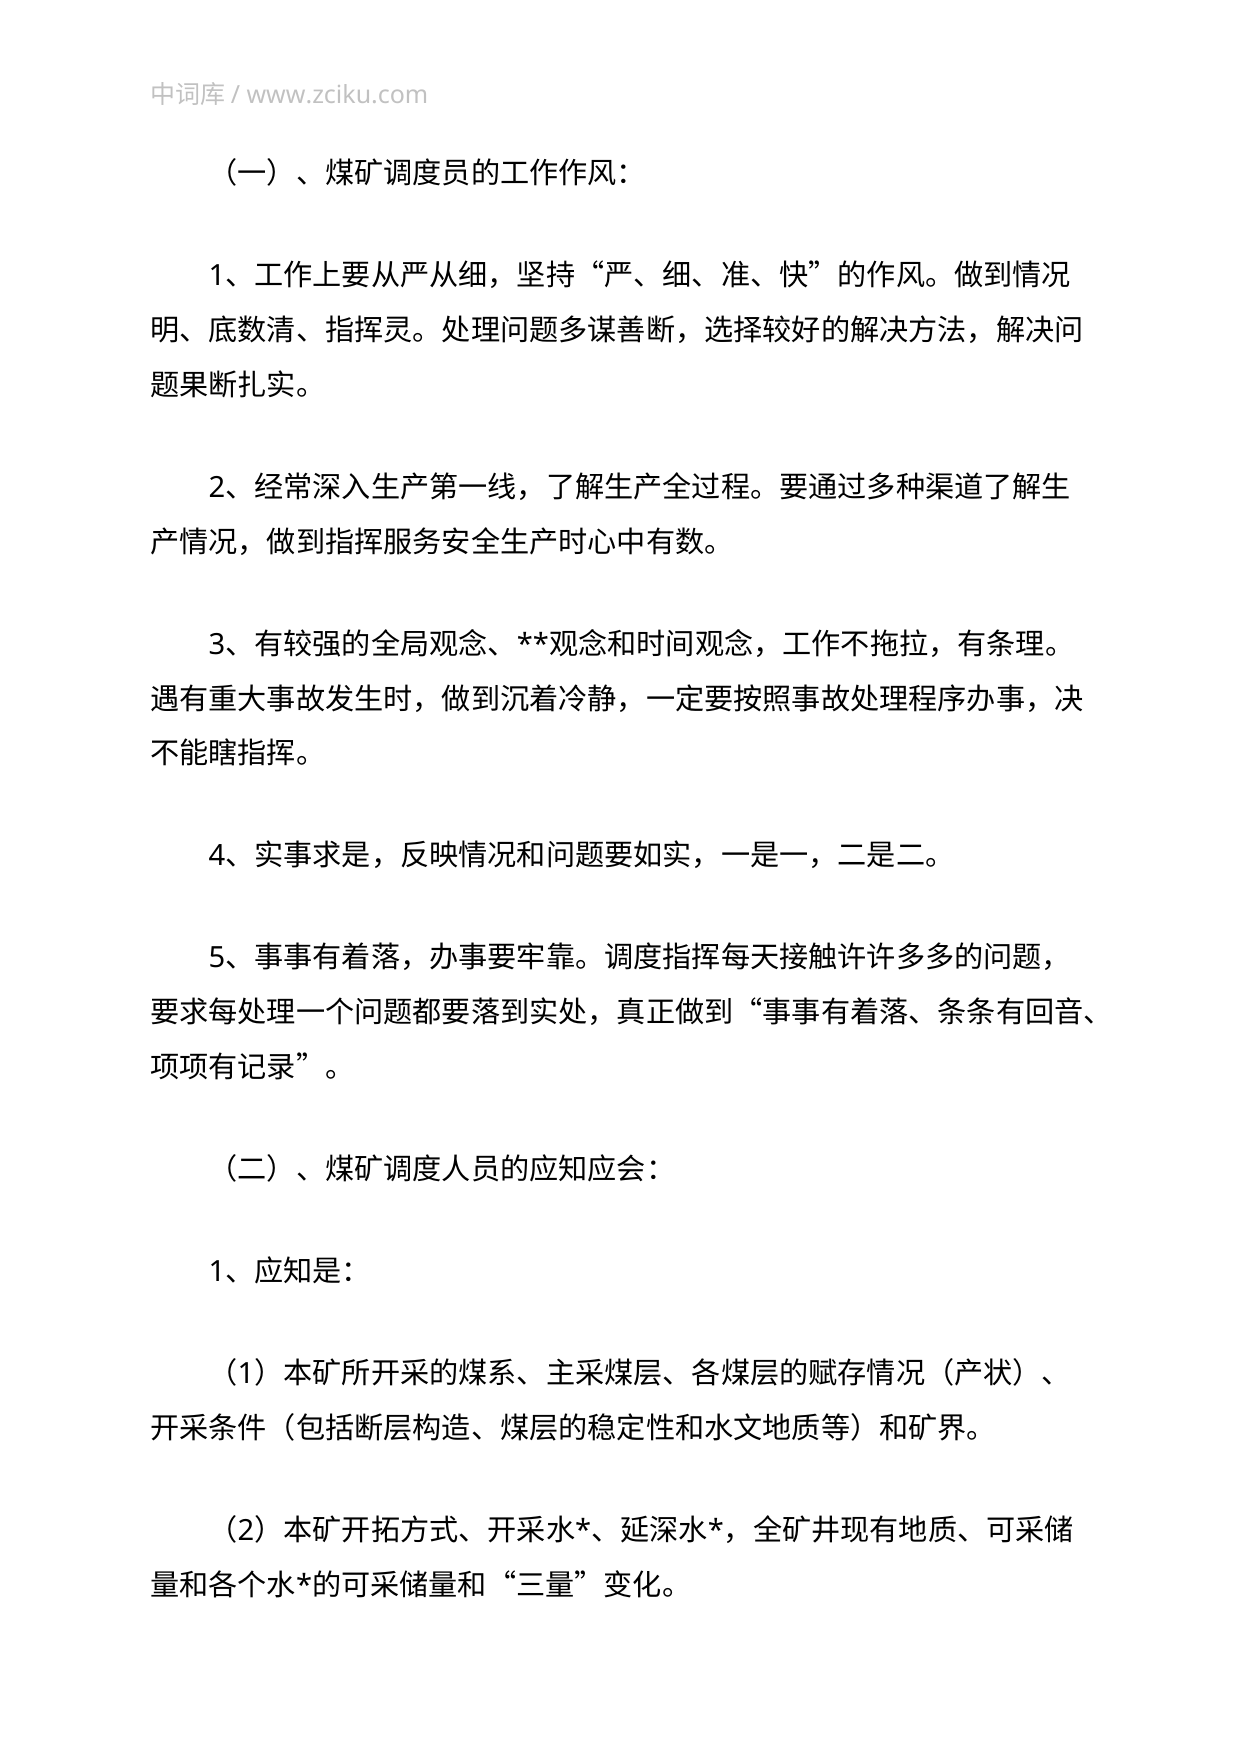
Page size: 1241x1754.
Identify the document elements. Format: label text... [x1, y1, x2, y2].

text （2）本矿开拓方式、开采水*、延深水*，全矿井现有地质、可采储量和各个水*的可采储量和“三量”变化。 [150, 1506, 1090, 1603]
text 4、实事求是，反映情况和问题要如实，一是一，二是二。 [150, 832, 1090, 874]
text 1、应知是： [150, 1247, 1090, 1290]
text 3、有较强的全局观念、**观念和时间观念，工作不拖拉，有条理。遇有重大事故发生时，做到沉着冷静，一定要按照事故处理程序办事，决不能瞎指挥。 [150, 620, 1090, 772]
text （一）、煤矿调度员的工作作风： [150, 150, 1090, 192]
text （1）本矿所开采的煤系、主采煤层、各煤层的赋存情况（产状）、开采条件（包括断层构造、煤层的稳定性和水文地质等）和矿界。 [150, 1349, 1090, 1447]
text 1、工作上要从严从细，坚持“严、细、准、快”的作风。做到情况明、底数清、指挥灵。处理问题多谋善断，选择较好的解决方法，解决问题果断扎实。 [150, 252, 1090, 404]
text 2、经常深入生产第一线，了解生产全过程。要通过多种渠道了解生产情况，做到指挥服务安全生产时心中有数。 [150, 463, 1090, 561]
text 5、事事有着落，办事要牢靠。调度指挥每天接触许许多多的问题，要求每处理一个问题都要落到实处，真正做到“事事有着落、条条有回音、项项有记录”。 [150, 934, 1090, 1086]
text （二）、煤矿调度人员的应知应会： [150, 1146, 1090, 1188]
